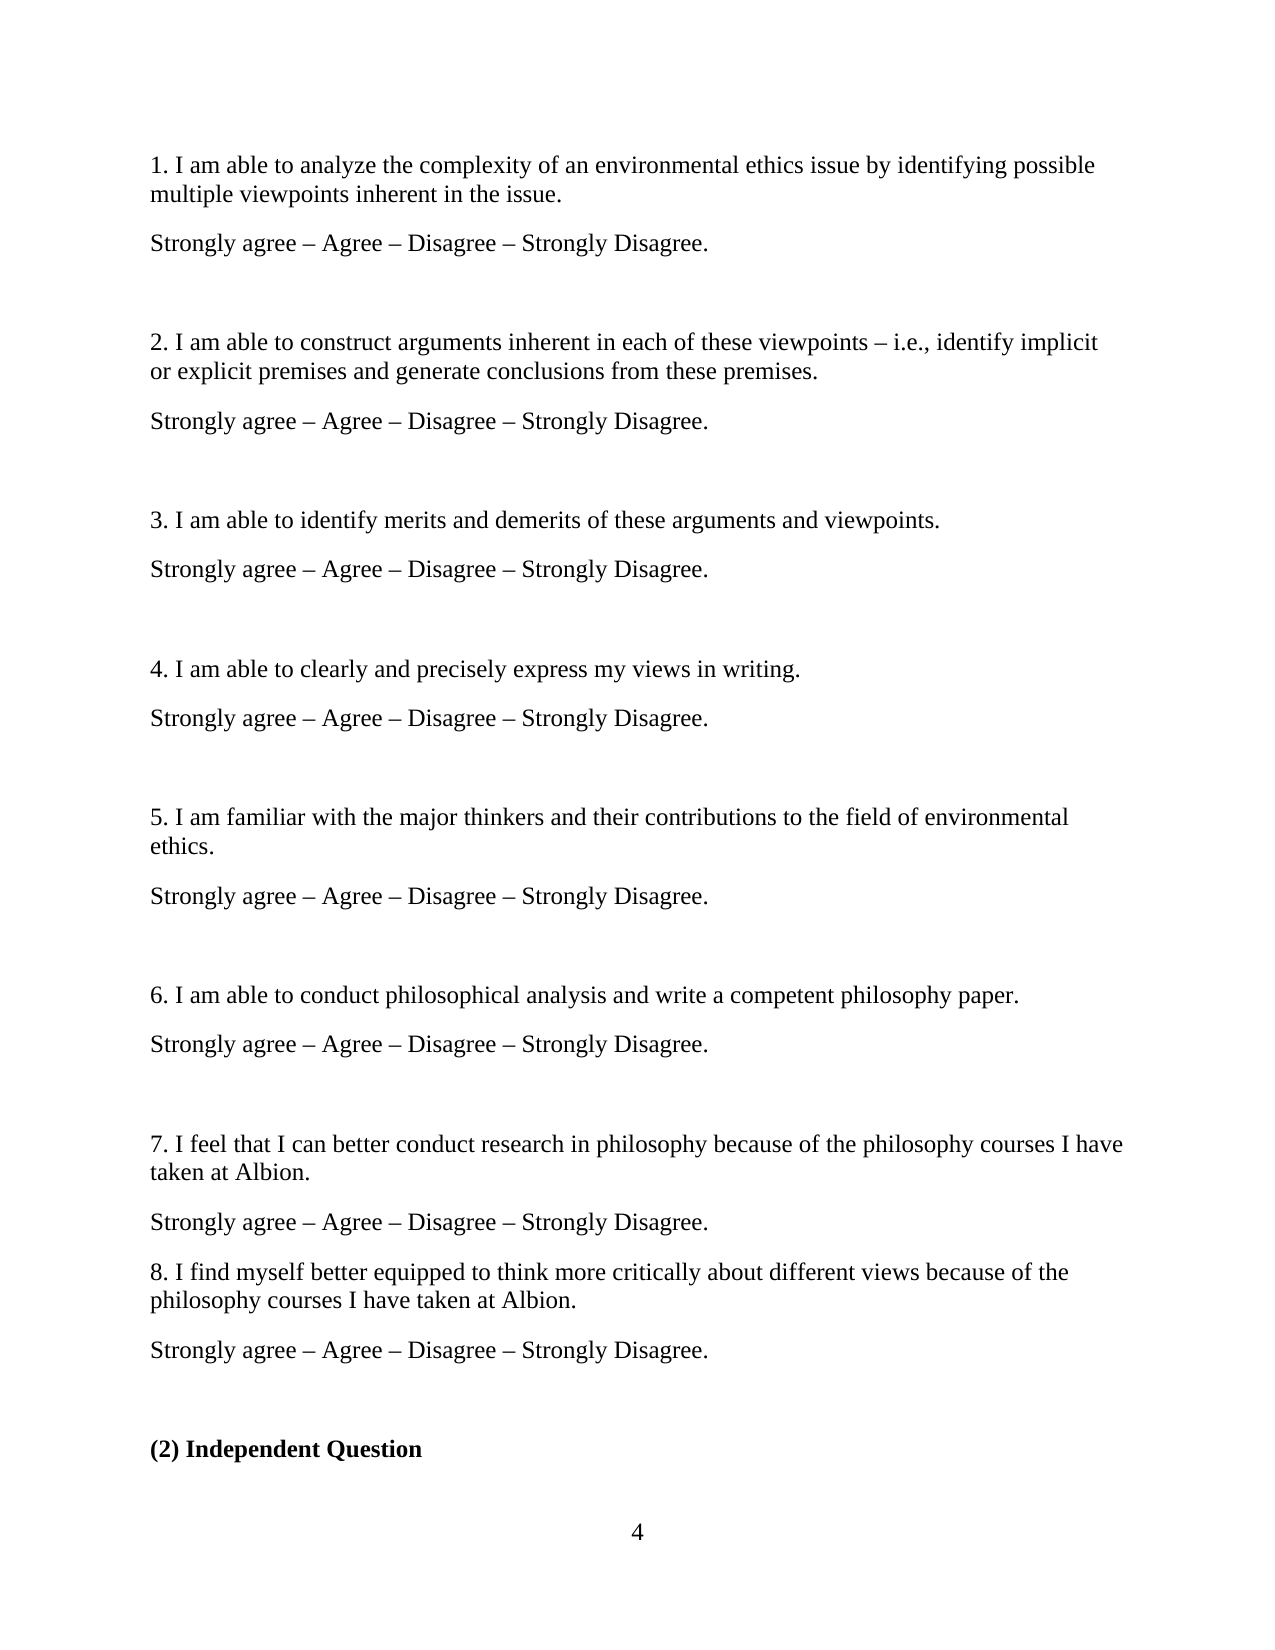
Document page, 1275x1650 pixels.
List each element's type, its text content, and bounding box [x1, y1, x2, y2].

text Strongly agree – Agree – Disagree – Strongly Disagree. [150, 703, 1125, 732]
text Strongly agree – Agree – Disagree – Strongly Disagree. [150, 881, 1125, 909]
text Strongly agree – Agree – Disagree – Strongly Disagree. [150, 1029, 1125, 1058]
text 5. I am familiar with the major thinkers and their contributions to the field of environmental ethics. [150, 802, 1125, 860]
text Strongly agree – Agree – Disagree – Strongly Disagree. [150, 1207, 1125, 1236]
text Strongly agree – Agree – Disagree – Strongly Disagree. [150, 406, 1125, 434]
text 1. I am able to analyze the complexity of an environmental ethics issue by identifying possible multiple viewpoints inherent in the issue. [150, 150, 1125, 207]
text 3. I am able to identify merits and demerits of these arguments and viewpoints. [150, 505, 1125, 534]
text 2. I am able to construct arguments inherent in each of these viewpoints – i.e., identify implicit or explicit premises and generate conclusions from these premises. [150, 327, 1125, 385]
text Strongly agree – Agree – Disagree – Strongly Disagree. [150, 1335, 1125, 1364]
text 7. I feel that I can better conduct research in philosophy because of the philosophy courses I have taken at Albion. [150, 1129, 1125, 1186]
text 4. I am able to clearly and precisely express my views in writing. [150, 654, 1125, 682]
text 6. I am able to conduct philosophical analysis and write a competent philosophy paper. [150, 980, 1125, 1009]
text Strongly agree – Agree – Disagree – Strongly Disagree. [150, 228, 1125, 257]
text Strongly agree – Agree – Disagree – Strongly Disagree. [150, 554, 1125, 583]
text (2) Independent Question [150, 1434, 1125, 1463]
text 8. I find myself better equipped to think more critically about different views because of the philosophy courses I have taken at Albion. [150, 1257, 1125, 1314]
